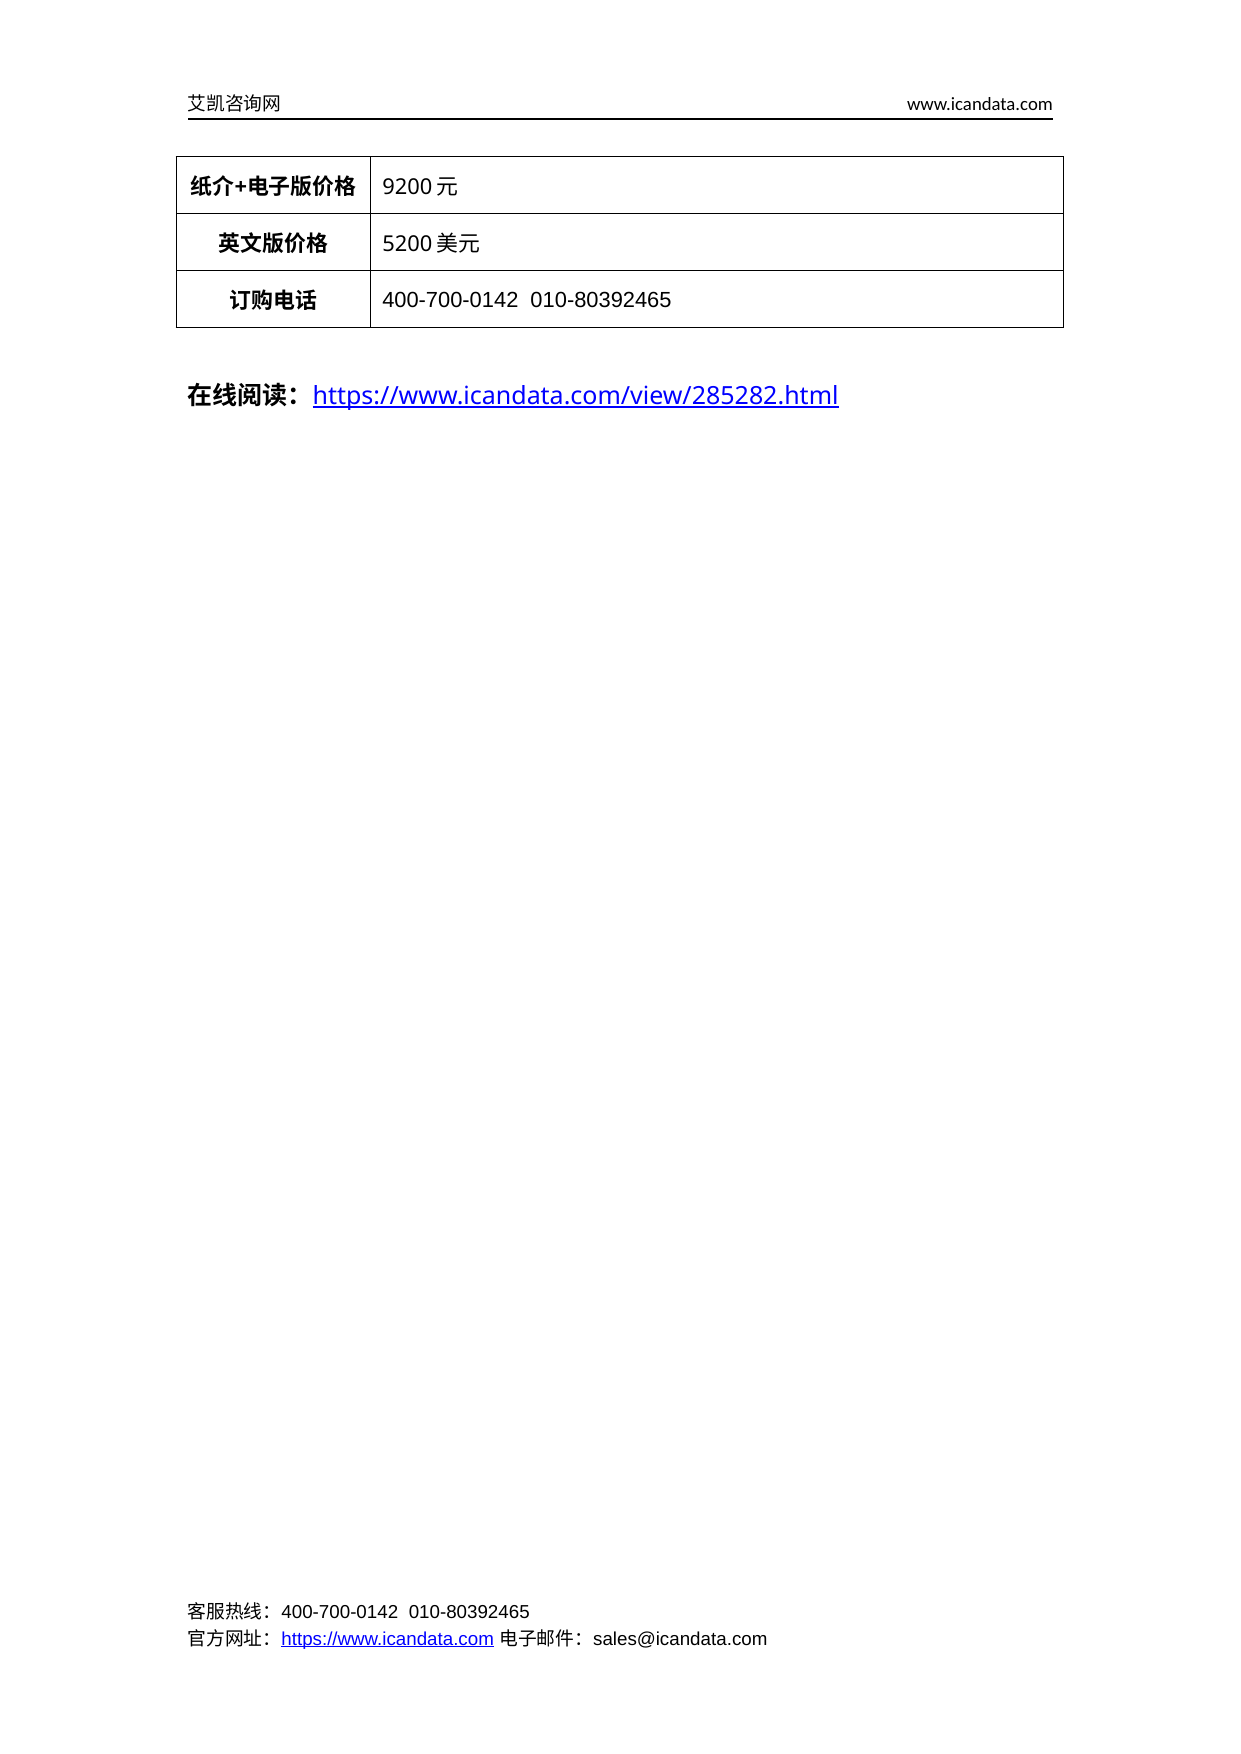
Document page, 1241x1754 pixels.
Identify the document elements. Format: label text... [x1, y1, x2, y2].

table_cell 5200美元 [371, 214, 1063, 270]
table_cell 纸介+电子版价格 [177, 157, 370, 213]
table_cell 9200元 [371, 157, 1063, 213]
table_cell 订购电话 [177, 271, 370, 327]
text 在线阅读：https://www.icandata.com/view/285282.html [187, 361, 1053, 426]
table_cell 400-700-0142 010-80392465 [371, 271, 1063, 327]
table_cell 英文版价格 [177, 214, 370, 270]
